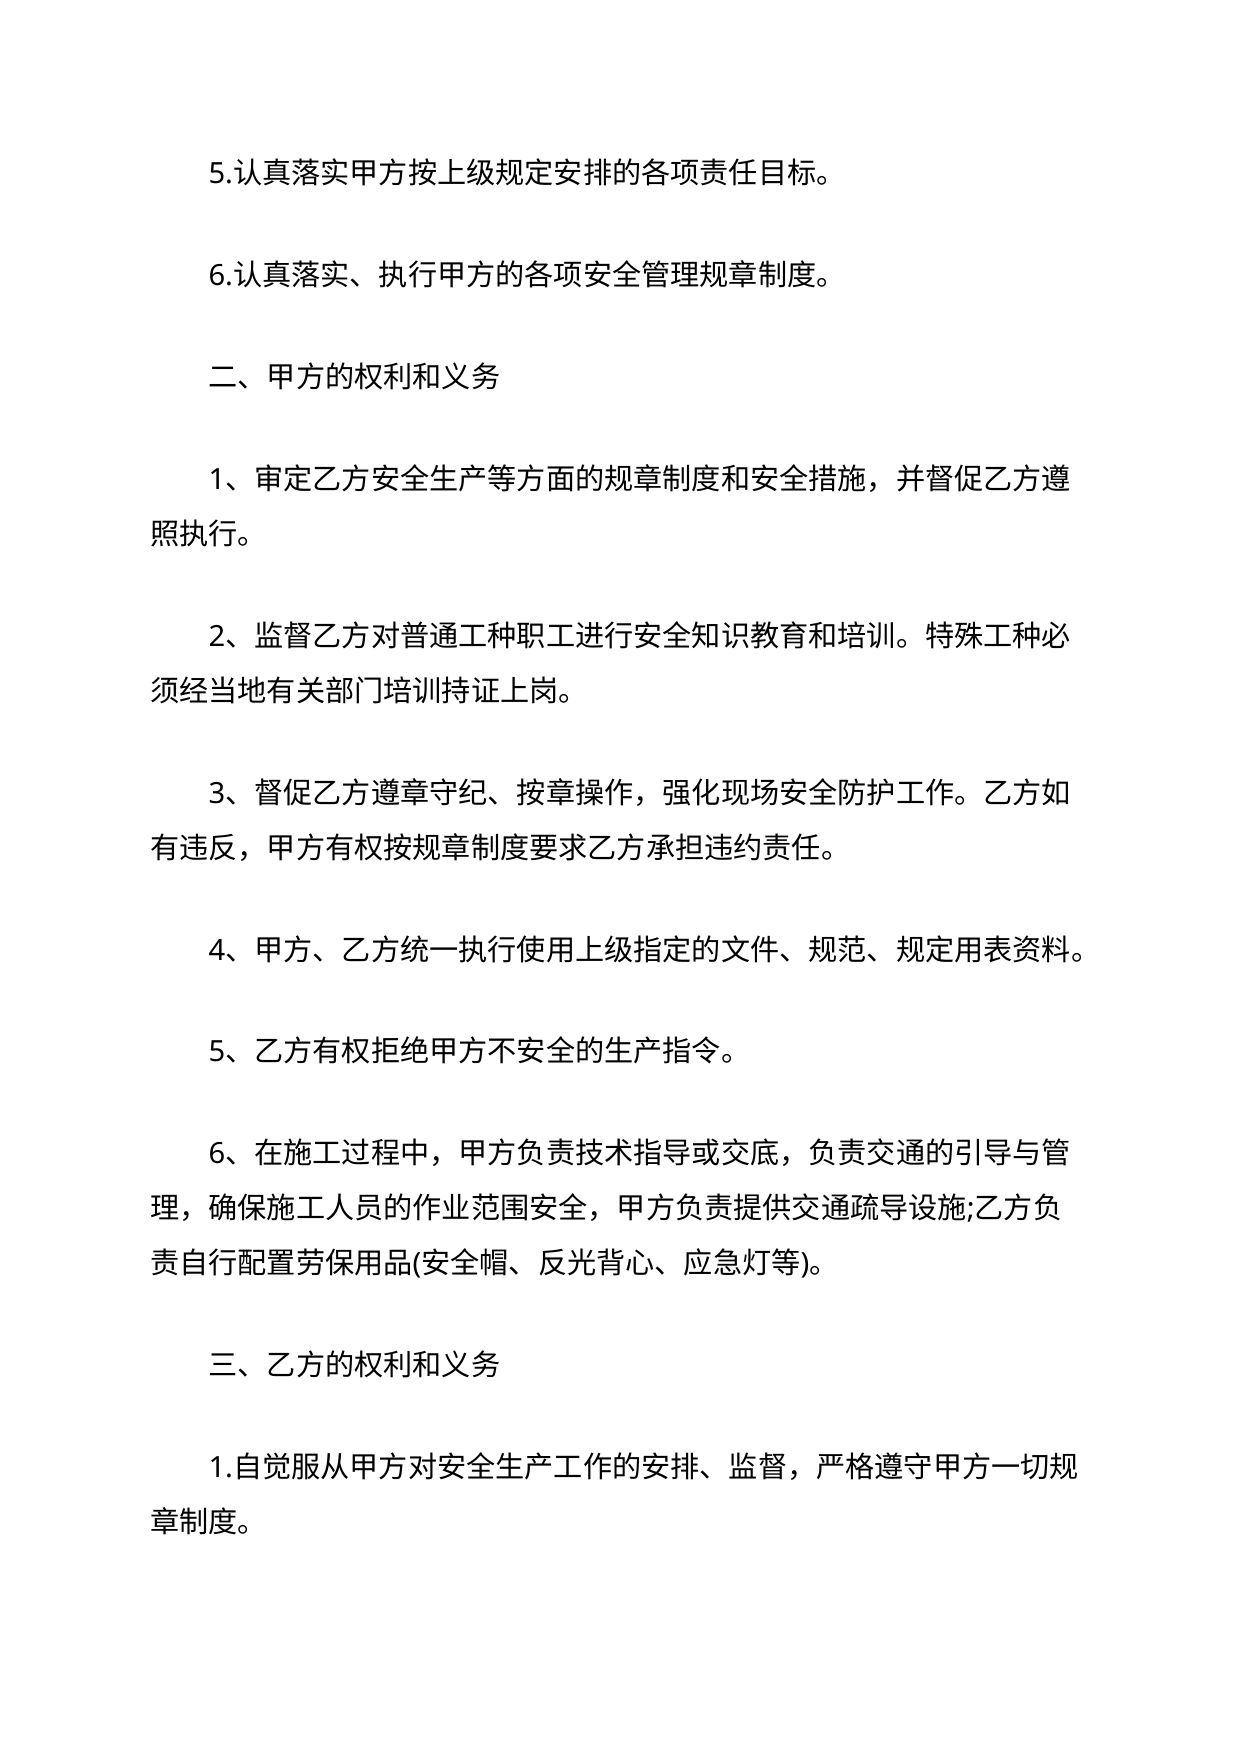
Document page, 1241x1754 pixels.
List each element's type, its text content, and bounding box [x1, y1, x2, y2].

text 6、在施工过程中，甲方负责技术指导或交底，负责交通的引导与管理，确保施工人员的作业范围安全，甲方负责提供交通疏导设施;乙方负责自行配置劳保用品(安全帽、反光背心、应急灯等)。 [150, 1130, 1090, 1282]
text 三、乙方的权利和义务 [150, 1342, 1090, 1384]
text 3、督促乙方遵章守纪、按章操作，强化现场安全防护工作。乙方如有违反，甲方有权按规章制度要求乙方承担违约责任。 [150, 769, 1090, 867]
text 1、审定乙方安全生产等方面的规章制度和安全措施，并督促乙方遵照执行。 [150, 456, 1090, 553]
text 6.认真落实、执行甲方的各项安全管理规章制度。 [150, 252, 1090, 294]
text 二、甲方的权利和义务 [150, 354, 1090, 396]
text 1.自觉服从甲方对安全生产工作的安排、监督，严格遵守甲方一切规章制度。 [150, 1444, 1090, 1541]
text 2、监督乙方对普通工种职工进行安全知识教育和培训。特殊工种必须经当地有关部门培训持证上岗。 [150, 612, 1090, 710]
text 4、甲方、乙方统一执行使用上级指定的文件、规范、规定用表资料。 [150, 926, 1090, 968]
text 5、乙方有权拒绝甲方不安全的生产指令。 [150, 1028, 1090, 1070]
text 5.认真落实甲方按上级规定安排的各项责任目标。 [150, 150, 1090, 192]
